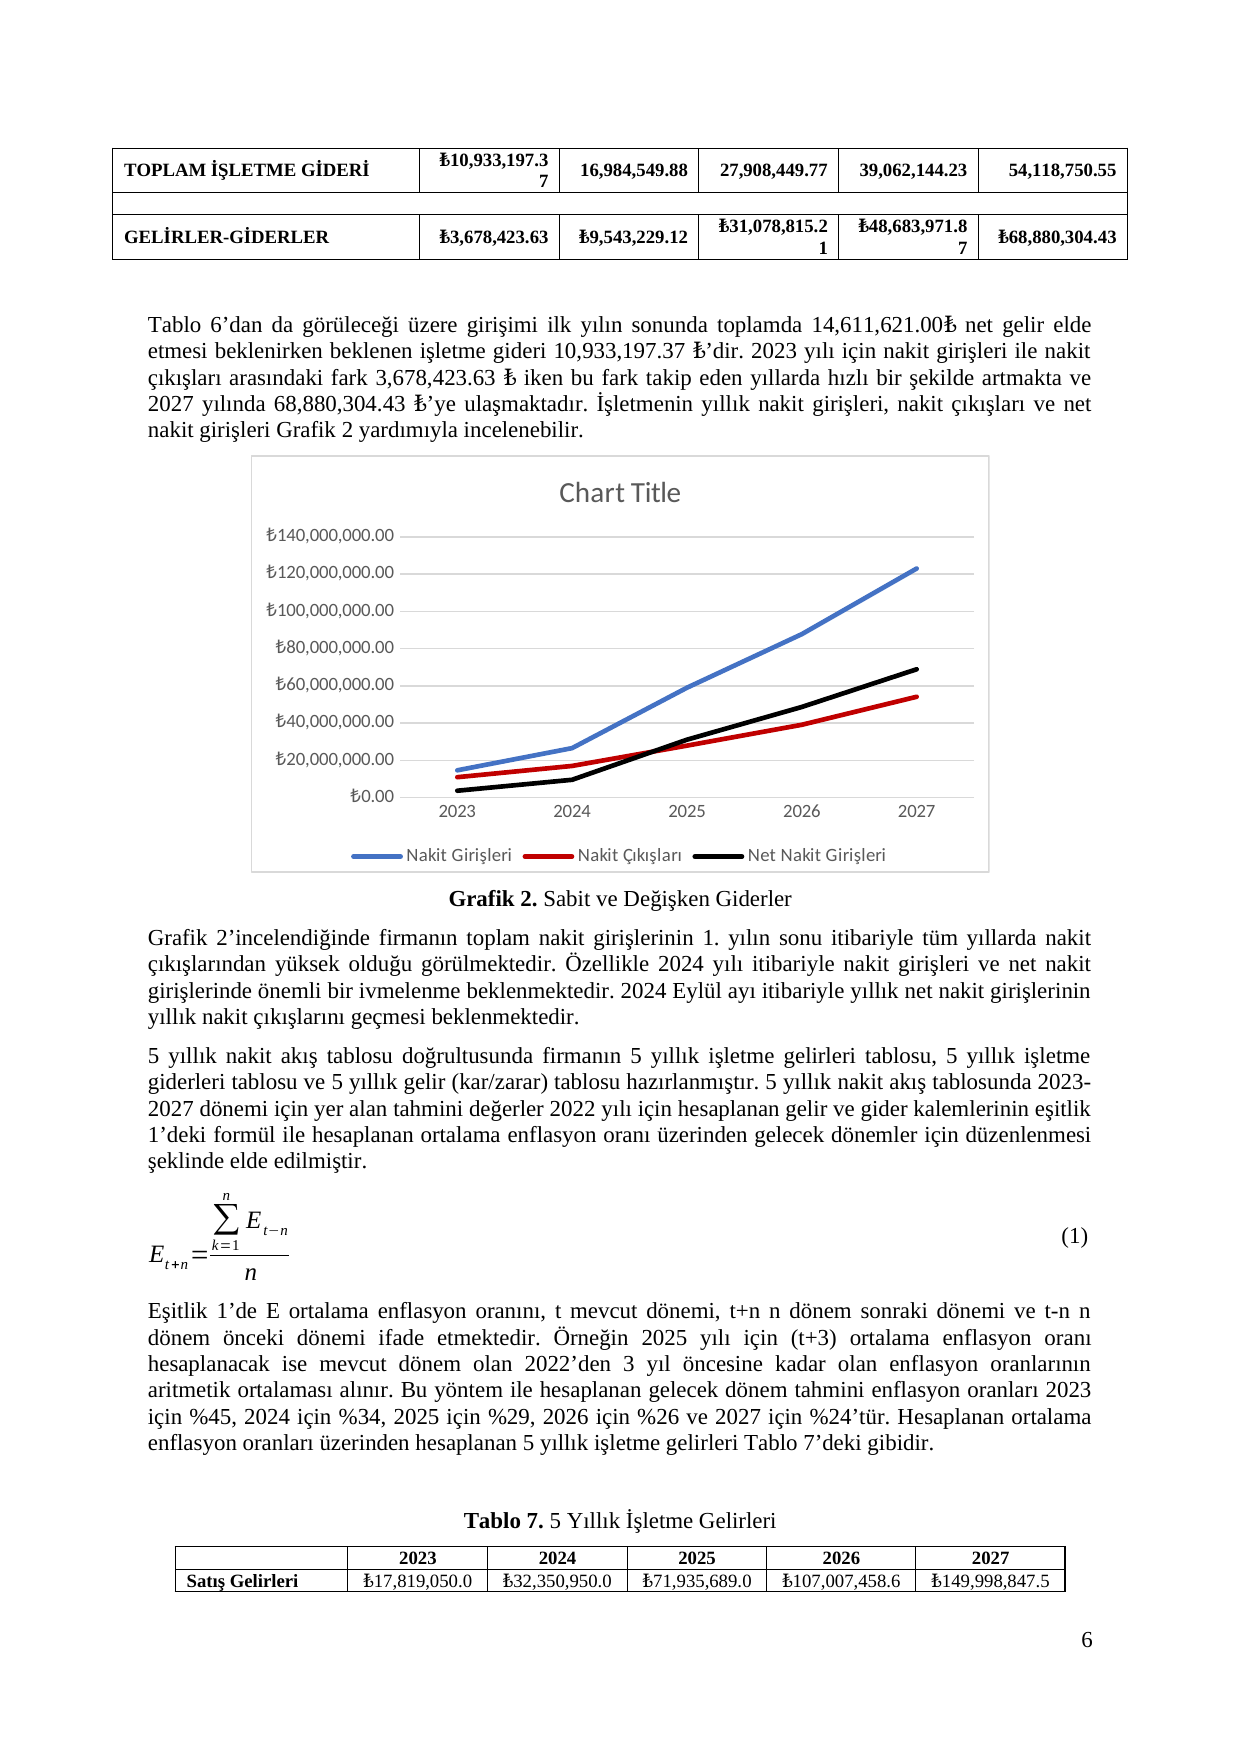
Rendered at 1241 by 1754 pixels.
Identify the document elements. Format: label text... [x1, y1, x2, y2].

table_cell TOPLAM İŞLETME GİDERİ [113, 149, 419, 192]
text Grafik 2. Sabit ve Değişken Giderler [148, 885, 1093, 912]
text 5 yıllık nakit akış tablosu doğrultusunda firmanın 5 yıllık işletme gelirleri tablosu, 5 yıllık işletme giderleri tablosu ve 5 yıllık gelir (kar/zarar) tablosu hazırlanmıştır. 5 yıllık nakit akış tablosunda 2023-2027 dönemi için yer alan tahmini değerler 2022 yılı için hesaplanan gelir ve gider kalemlerinin eşitlik 1’deki formül ile hesaplanan ortalama enflasyon oranı üzerinden gelecek dönemler için düzenlenmesi şeklinde elde edilmiştir. [148, 1042, 1093, 1174]
table_cell ₺9,543,229.12 [560, 215, 698, 258]
table_cell ₺149,998,847.54 [916, 1570, 1064, 1591]
table_cell ₺17,819,050.00 [348, 1570, 487, 1591]
table_cell 54,118,750.55 [979, 149, 1127, 192]
table_header 2024 [488, 1547, 627, 1568]
table_cell ₺31,078,815.21 [699, 215, 838, 258]
table_cell ₺3,678,423.63 [420, 215, 559, 258]
table_header 2025 [628, 1547, 766, 1568]
text Tablo 6’dan da görüleceği üzere girişimi ilk yılın sonunda toplamda 14,611,621.00₺ net gelir elde etmesi beklenirken beklenen işletme gideri 10,933,197.37 ₺’dir. 2023 yılı için nakit girişleri ile nakit çıkışları arasındaki fark 3,678,423.63 ₺ iken bu fark takip eden yıllarda hızlı bir şekilde artmakta ve 2027 yılında 68,880,304.43 ₺’ye ulaşmaktadır. İşletmenin yıllık nakit girişleri, nakit çıkışları ve net nakit girişleri Grafik 2 yardımıyla incelenebilir. [148, 311, 1093, 443]
table_cell ₺10,933,197.37 [420, 149, 559, 192]
table_cell ₺48,683,971.87 [839, 215, 978, 258]
table_cell ₺32,350,950.00 [488, 1570, 627, 1591]
table_header 2027 [916, 1547, 1064, 1568]
table_cell 39,062,144.23 [839, 149, 978, 192]
table_header 2026 [767, 1547, 915, 1568]
text Tablo 7. 5 Yıllık İşletme Gelirleri [148, 1507, 1093, 1533]
table_header [176, 1547, 347, 1568]
table_cell Satış Gelirleri [176, 1570, 347, 1591]
text Grafik 2’incelendiğinde firmanın toplam nakit girişlerinin 1. yılın sonu itibariyle tüm yıllarda nakit çıkışlarından yüksek olduğu görülmektedir. Özellikle 2024 yılı itibariyle nakit girişleri ve net nakit girişlerinde önemli bir ivmelenme beklenmektedir. 2024 Eylül ayı itibariyle yıllık net nakit girişlerinin yıllık nakit çıkışlarını geçmesi beklenmektedir. [148, 924, 1093, 1029]
table_cell [113, 193, 1127, 214]
table_cell 16,984,549.88 [560, 149, 698, 192]
table_cell GELİRLER-GİDERLER [113, 215, 419, 258]
text Eşitlik 1’de E ortalama enflasyon oranını, t mevcut dönemi, t+n n dönem sonraki dönemi ve t-n n dönem önceki dönemi ifade etmektedir. Örneğin 2025 yılı için (t+3) ortalama enflasyon oranı hesaplanacak ise mevcut dönem olan 2022’den 3 yıl öncesine kadar olan enflasyon oranlarının aritmetik ortalaması alınır. Bu yöntem ile hesaplanan gelecek dönem tahmini enflasyon oranları 2023 için %45, 2024 için %34, 2025 için %29, 2026 için %26 ve 2027 için %24’tür. Hesaplanan ortalama enflasyon oranları üzerinden hesaplanan 5 yıllık işletme gelirleri Tablo 7’deki gibidir. [148, 1297, 1093, 1456]
table_header 2023 [348, 1547, 487, 1568]
table_cell ₺68,880,304.43 [979, 215, 1127, 258]
table_cell 27,908,449.77 [699, 149, 838, 192]
text (1) [148, 1186, 1093, 1285]
table_cell ₺71,935,689.00 [628, 1570, 766, 1591]
table_cell ₺107,007,458.66 [767, 1570, 915, 1591]
